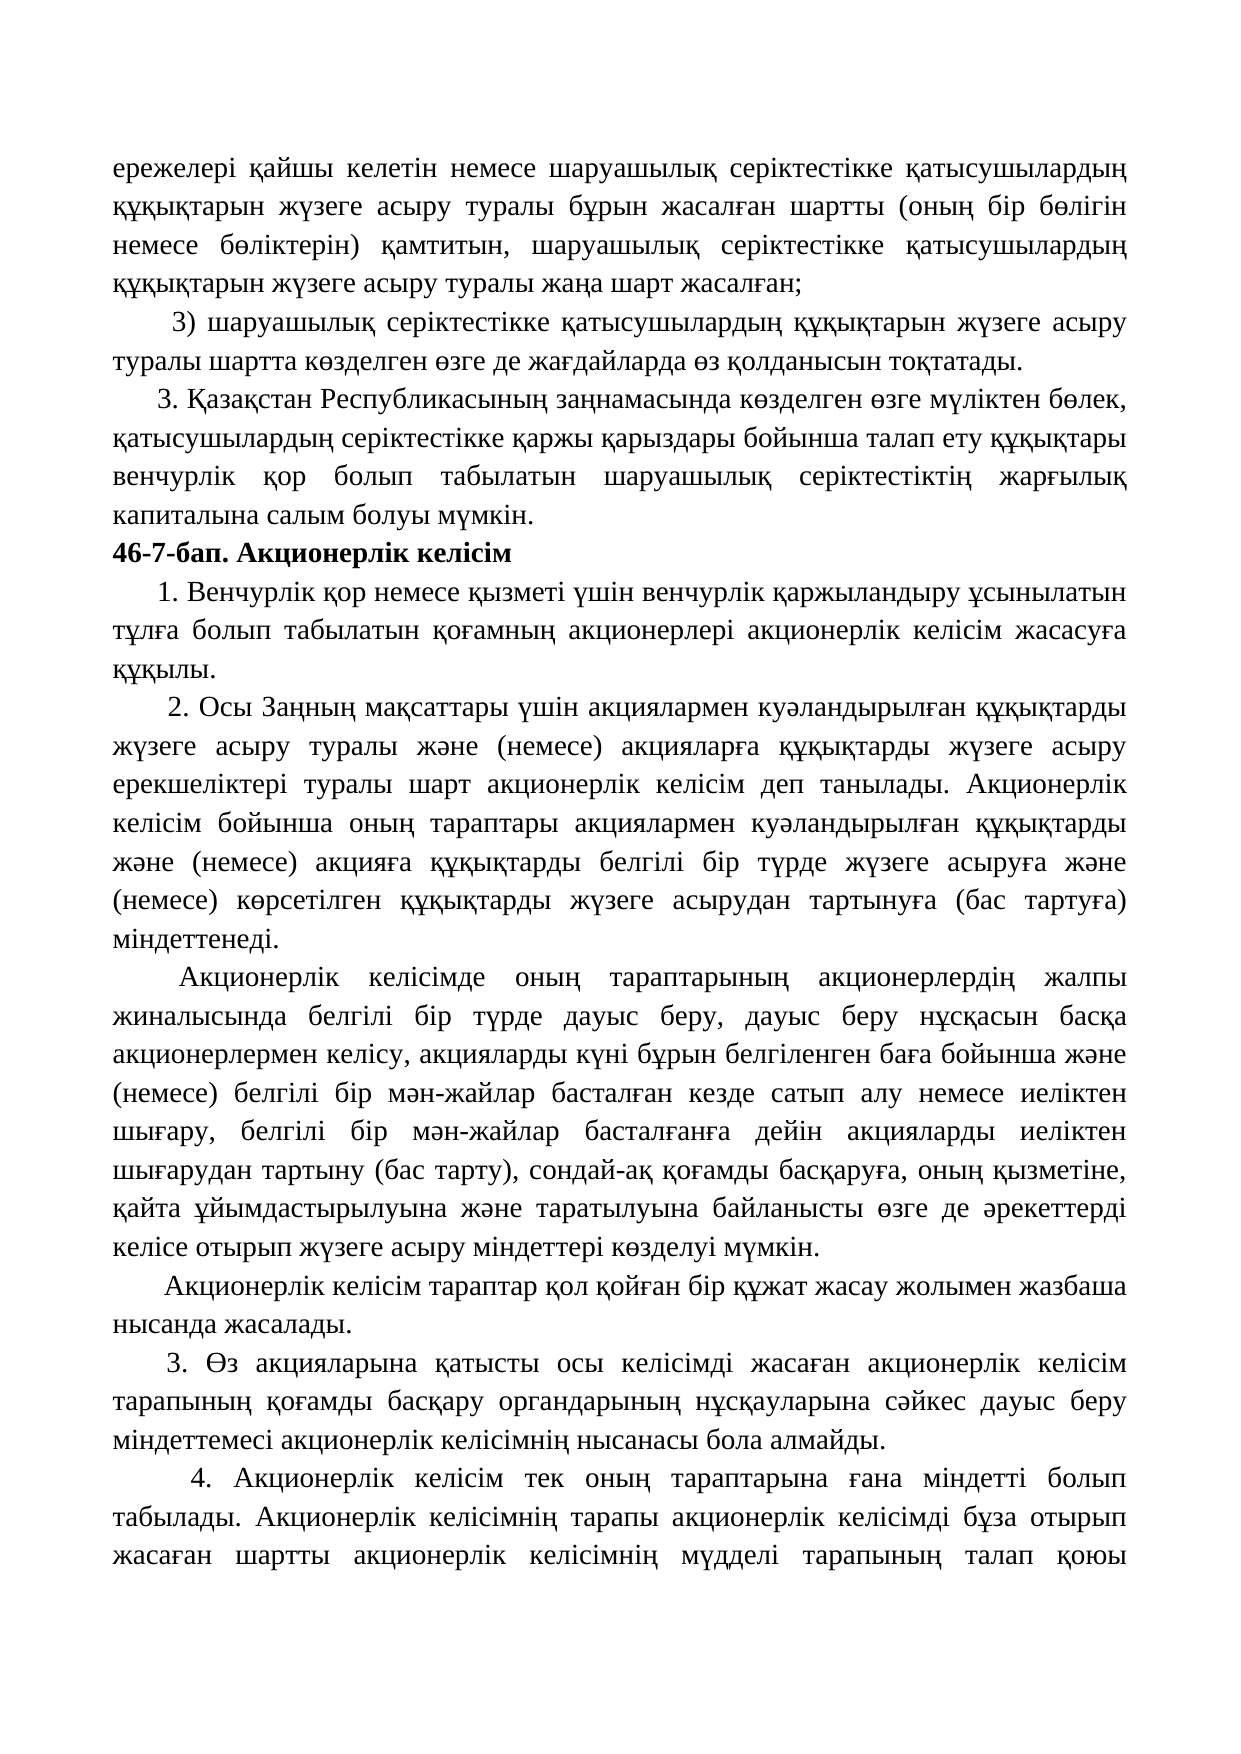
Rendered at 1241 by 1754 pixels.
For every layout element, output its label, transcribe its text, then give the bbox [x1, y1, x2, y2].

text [112, 1460, 1128, 1571]
text 46-7-бап. Акционерлік келісім [112, 535, 1128, 569]
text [112, 150, 1128, 299]
text 3. Өз акцияларына қатысты осы келісімді жасаған акционерлік келісім тарапының қоғамды басқару органдарының нұсқауларына сәйкес дауыс беру міндеттемесі акционерлік келісімнің нысанасы бола алмайды. [112, 1345, 1128, 1455]
text 3) шаруашылық серіктестікке қатысушылардың құқықтарын жүзеге асыру туралы шартта көзделген өзге де жағдайларда өз қолданысын тоқтатады. [112, 304, 1128, 376]
text Акционерлік келісім тараптар қол қойған бір құжат жасау жолымен жазбаша нысанда жасалады. [112, 1268, 1128, 1340]
text 1. Венчурлік қор немесе қызметі үшін венчурлік қаржыландыру ұсынылатын тұлға болып табылатын қоғамның акционерлері акционерлік келісім жасасуға құқылы. [112, 574, 1128, 684]
text 2. Осы Заңның мақсаттары үшін акциялармен куәландырылған құқықтарды жүзеге асыру туралы және (немесе) акцияларға құқықтарды жүзеге асыру ерекшеліктері туралы шарт акционерлік келісім деп танылады. Акционерлік келісім бойынша оның тараптары акциялармен куәландырылған құқықтарды және (немесе) акцияға құқықтарды белгілі бір түрде жүзеге асыруға және (немесе) көрсетілген құқықтарды жүзеге асырудан тартынуға (бас тартуға) міндеттенеді. [112, 689, 1128, 954]
text Акционерлік келісімде оның тараптарының акционерлердің жалпы жиналысында белгілі бір түрде дауыс беру, дауыс беру нұсқасын басқа акционерлермен келісу, акцияларды күні бұрын белгіленген баға бойынша және (немесе) белгілі бір мән-жайлар басталған кезде сатып алу немесе иеліктен шығару, белгілі бір мән-жайлар басталғанға дейін акцияларды иеліктен шығарудан тартыну (бас тарту), сондай-ақ қоғамды басқаруға, оның қызметіне, қайта ұйымдастырылуына және таратылуына байланысты өзге де әрекеттерді келісе отырып жүзеге асыру міндеттері көзделуі мүмкін. [112, 959, 1128, 1263]
text 3. Қазақстан Республикасының заңнамасында көзделген өзге мүліктен бөлек, қатысушылардың серіктестікке қаржы қарыздары бойынша талап ету құқықтары венчурлік қор болып табылатын шаруашылық серіктестіктің жарғылық капиталына салым болуы мүмкін. [112, 381, 1128, 530]
